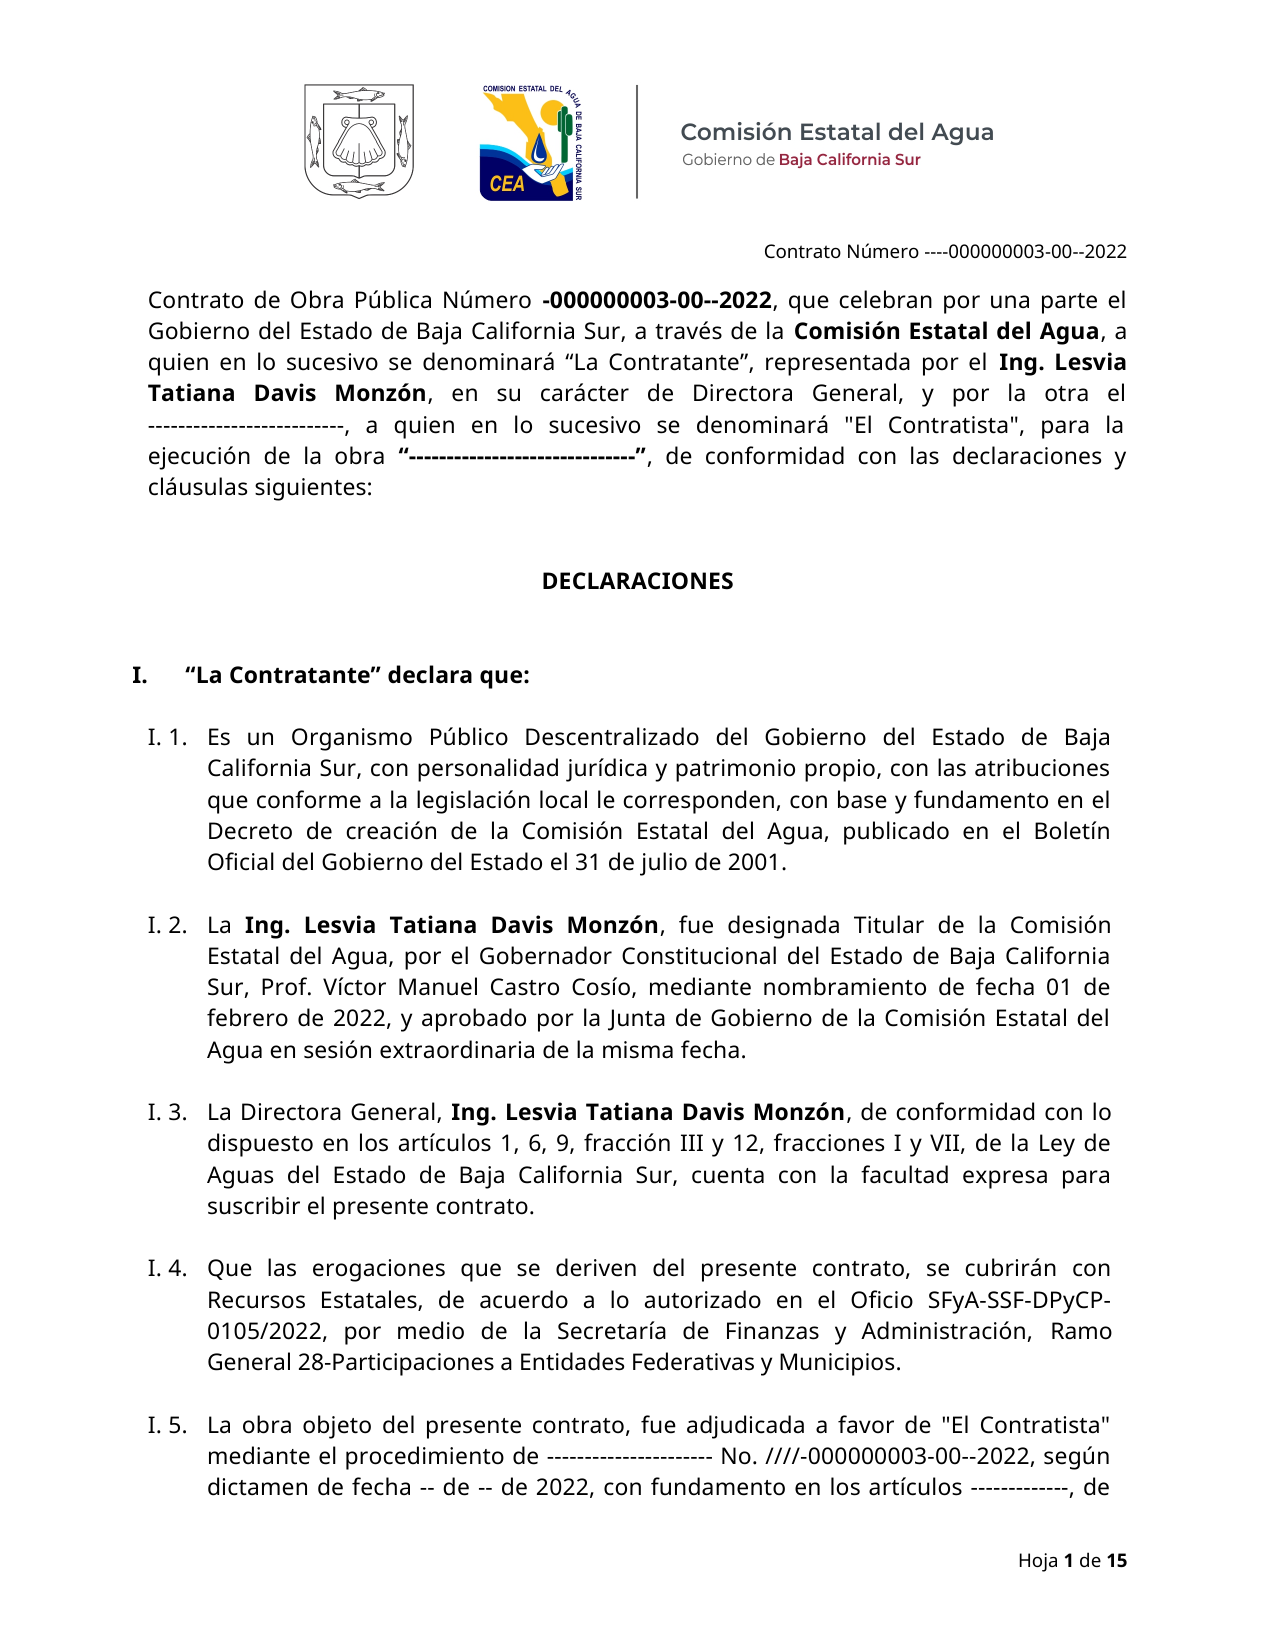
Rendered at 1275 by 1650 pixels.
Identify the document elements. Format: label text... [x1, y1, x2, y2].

text Contrato de Obra Pública Número -000000003-00--2022, que celebran por una parte el Gobierno del Estado de Baja California Sur, a través de la Comisión Estatal del Agua, a quien en lo sucesivo se denominará “La Contratante”, representada por el Ing. Lesvia Tatiana Davis Monzón, en su carácter de Directora General, y por la otra el --------------------------, a quien en lo sucesivo se denominará "El Contratista", para la ejecución de la obra “------------------------------”, de conformidad con las declaraciones y cláusulas siguientes: [148, 283, 1127, 502]
list La Ing. Lesvia Tatiana Davis Monzón, fue designada Titular de la Comisión Estatal del Agua, por el Gobernador Constitucional del Estado de Baja California Sur, Prof. Víctor Manuel Castro Cosío, mediante nombramiento de fecha 01 de febrero de 2022, y aprobado por la Junta de Gobierno de la Comisión Estatal del Agua en sesión extraordinaria de la misma fecha. [148, 908, 1112, 1065]
text DECLARACIONES [148, 565, 1127, 596]
picture [273, 73, 1013, 210]
list Es un Organismo Público Descentralizado del Gobierno del Estado de Baja California Sur, con personalidad jurídica y patrimonio propio, con las atribuciones que conforme a la legislación local le corresponden, con base y fundamento en el Decreto de creación de la Comisión Estatal del Agua, publicado en el Boletín Oficial del Gobierno del Estado el 31 de julio de 2001. [148, 721, 1112, 877]
list Que las erogaciones que se deriven del presente contrato, se cubrirán con Recursos Estatales, de acuerdo a lo autorizado en el Oficio SFyA-SSF-DPyCP-0105/2022, por medio de la Secretaría de Finanzas y Administración, Ramo General 28-Participaciones a Entidades Federativas y Municipios. [148, 1252, 1112, 1377]
list La Directora General, Ing. Lesvia Tatiana Davis Monzón, de conformidad con lo dispuesto en los artículos 1, 6, 9, fracción III y 12, fracciones I y VII, de la Ley de Aguas del Estado de Baja California Sur, cuenta con la facultad expresa para suscribir el presente contrato. [148, 1096, 1112, 1221]
list “La Contratante” declara que: [148, 658, 1127, 690]
